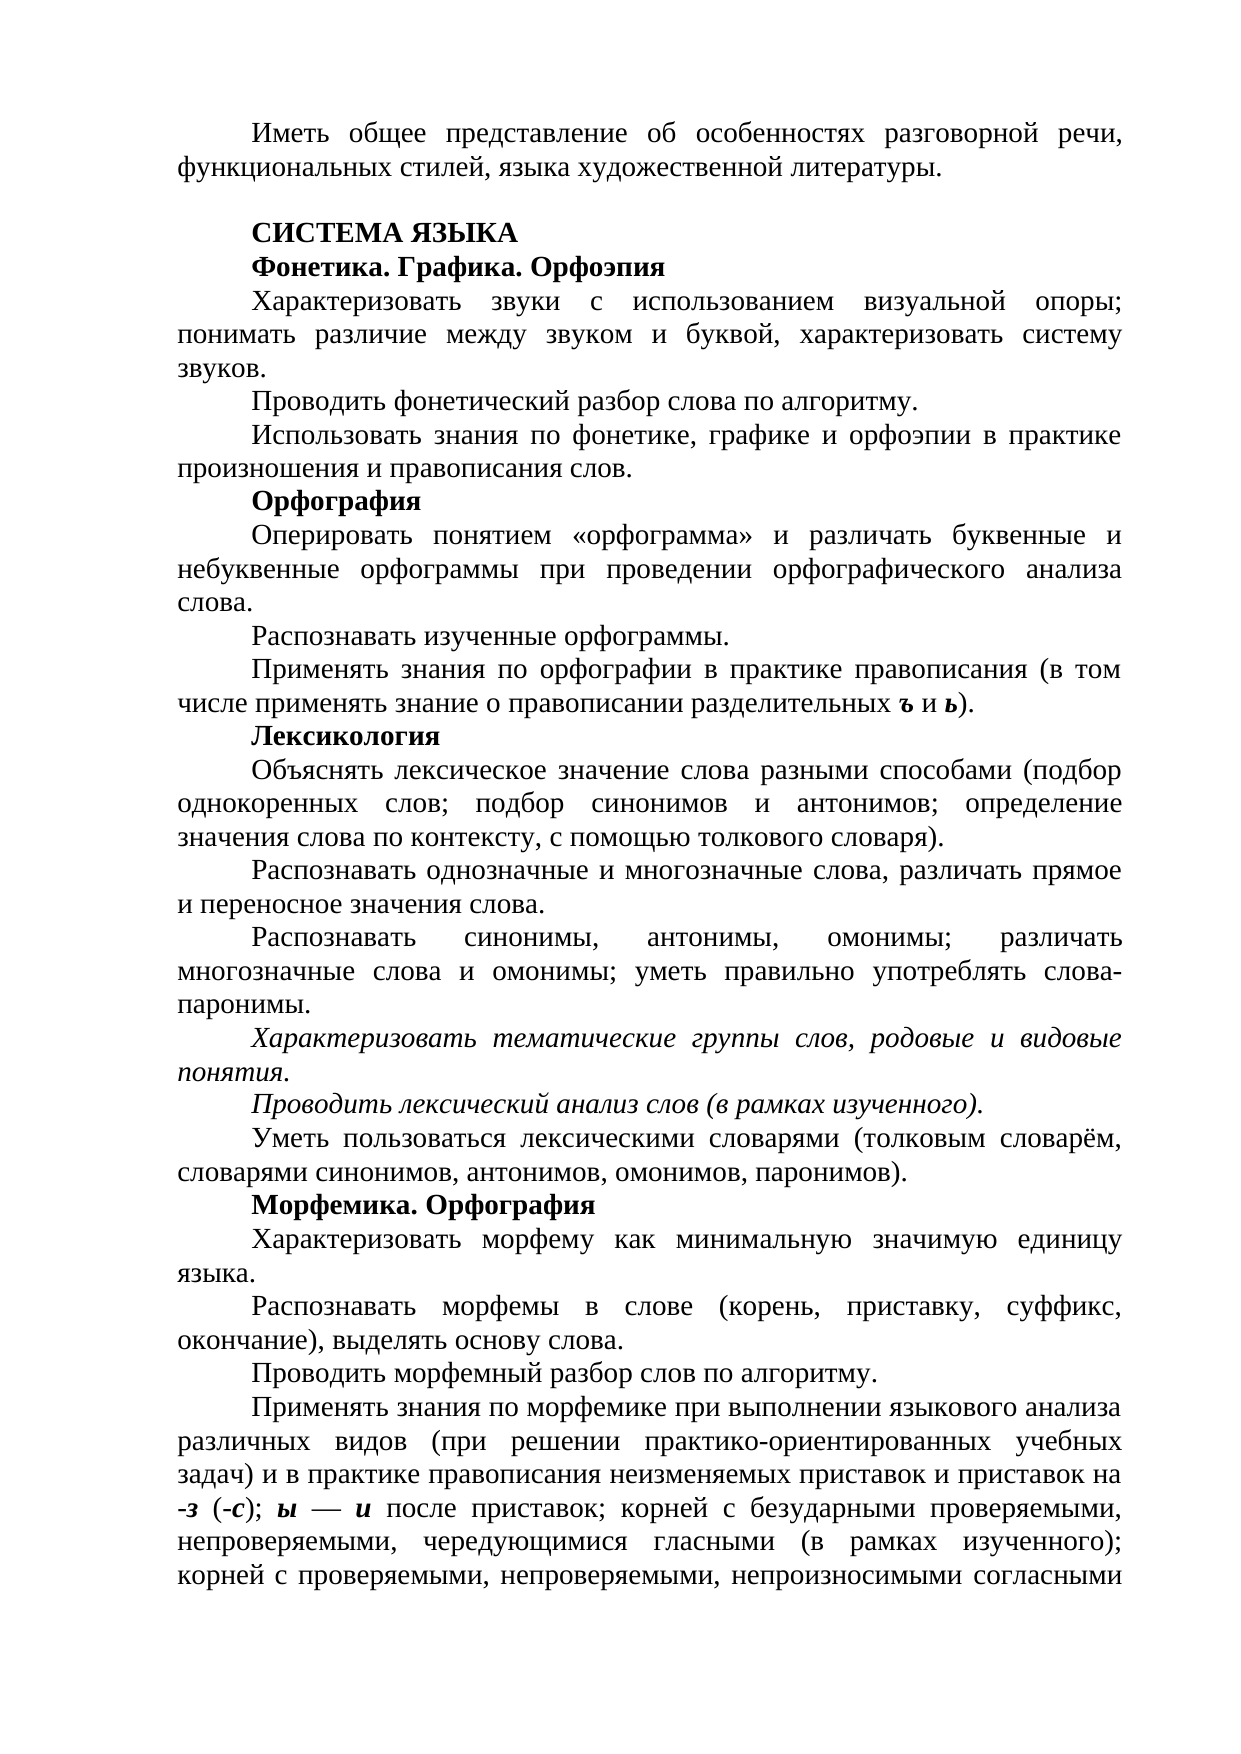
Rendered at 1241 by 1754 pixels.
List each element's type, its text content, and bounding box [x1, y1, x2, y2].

text Использовать знания по фонетике, графике и орфоэпии в практике произношения и правописания слов. [177, 417, 1122, 484]
text Морфемика. Орфография [251, 1188, 1165, 1221]
text Оперировать понятием «орфограмма» и различать буквенные и небуквенные орфограммы при проведении орфографического анализа слова. [177, 517, 1122, 618]
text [177, 1389, 1122, 1590]
text Распознавать синонимы, антонимы, омонимы; различать многозначные слова и омонимы; уметь правильно употреблять слова- паронимы. [177, 919, 1123, 1020]
text Применять знания по орфографии в практике правописания (в том числе применять знание о правописании разделительных ъ и ь). [177, 652, 1122, 719]
text Иметь общее представление об особенностях разговорной речи, функциональных стилей, языка художественной литературы. [177, 115, 1123, 182]
text Распознавать однозначные и многозначные слова, различать прямое и переносное значения слова. [177, 852, 1122, 919]
text Уметь пользоваться лексическими словарями (толковым словарём, словарями синонимов, антонимов, омонимов, паронимов). [177, 1121, 1122, 1188]
text Фонетика. Графика. Орфоэпия [251, 249, 1165, 283]
text Орфография [251, 484, 1165, 517]
text Объяснять лексическое значение слова разными способами (подбор однокоренных слов; подбор синонимов и антонимов; определение значения слова по контексту, с помощью толкового словаря). [177, 752, 1122, 852]
text Лексикология [251, 719, 1165, 752]
text Проводить морфемный разбор слов по алгоритму. [251, 1356, 1165, 1389]
text Характеризовать морфему как минимальную значимую единицу языка. [177, 1221, 1122, 1288]
text Распознавать изученные орфограммы. [251, 618, 1165, 652]
text Проводить фонетический разбор слова по алгоритму. [251, 383, 1165, 417]
text Распознавать морфемы в слове (корень, приставку, суффикс, окончание), выделять основу слова. [177, 1288, 1122, 1356]
text Характеризовать звуки с использованием визуальной опоры; понимать различие между звуком и буквой, характеризовать систему звуков. [177, 283, 1122, 383]
text Проводить лексический анализ слов (в рамках изученного). [251, 1087, 1165, 1121]
text Характеризовать тематические группы слов, родовые и видовые понятия. [177, 1020, 1122, 1087]
text СИСТЕМА ЯЗЫКА [251, 216, 1165, 249]
